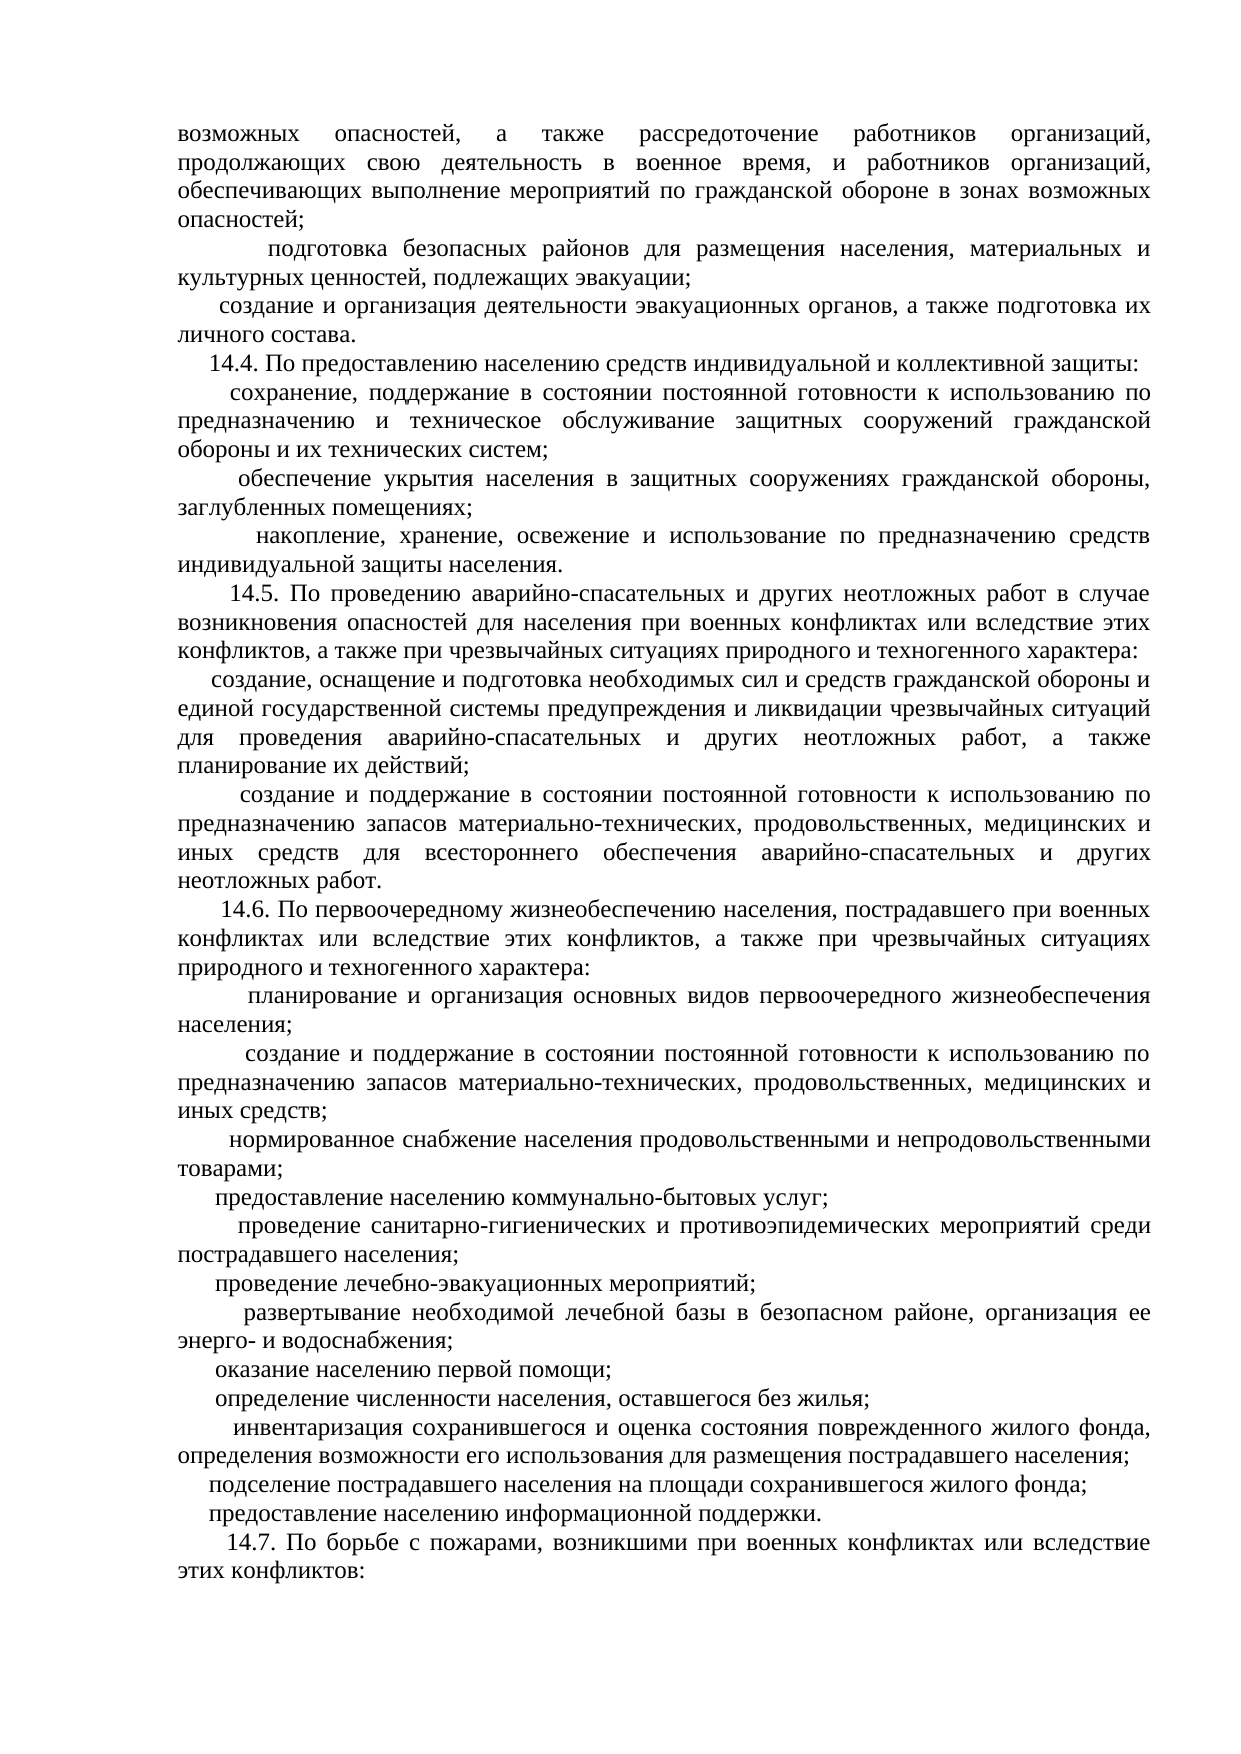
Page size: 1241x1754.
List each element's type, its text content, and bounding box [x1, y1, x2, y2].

text 14.5. По проведению аварийно-спасательных и других неотложных работ в случае возникновения опасностей для населения при военных конфликтах или вследствие этих конфликтов, а также при чрезвычайных ситуациях природного и техногенного характера: [177, 578, 1152, 664]
text обеспечение укрытия населения в защитных сооружениях гражданской обороны, заглубленных помещениях; [177, 463, 1152, 521]
text инвентаризация сохранившегося и оценка состояния поврежденного жилого фонда, определения возможности его использования для размещения пострадавшего населения; [177, 1412, 1152, 1469]
text предоставление населению коммунально-бытовых услуг; [177, 1182, 1152, 1211]
text 14.6. По первоочередному жизнеобеспечению населения, пострадавшего при военных конфликтах или вследствие этих конфликтов, а также при чрезвычайных ситуациях природного и техногенного характера: [177, 894, 1152, 981]
text проведение лечебно-эвакуационных мероприятий; [177, 1268, 1152, 1297]
text проведение санитарно-гигиенических и противоэпидемических мероприятий среди пострадавшего населения; [177, 1211, 1152, 1268]
text создание и организация деятельности эвакуационных органов, а также подготовка их личного состава. [177, 291, 1152, 348]
text сохранение, поддержание в состоянии постоянной готовности к использованию по предназначению и техническое обслуживание защитных сооружений гражданской обороны и их технических систем; [177, 377, 1152, 463]
text планирование и организация основных видов первоочередного жизнеобеспечения населения; [177, 981, 1152, 1038]
text создание, оснащение и подготовка необходимых сил и средств гражданской обороны и единой государственной системы предупреждения и ликвидации чрезвычайных ситуаций для проведения аварийно-спасательных и других неотложных работ, а также планирование их действий; [177, 664, 1152, 779]
text нормированное снабжение населения продовольственными и непродовольственными товарами; [177, 1124, 1152, 1182]
text 14.7. По борьбе с пожарами, возникшими при военных конфликтах или вследствие этих конфликтов: [177, 1527, 1152, 1584]
text накопление, хранение, освежение и использование по предназначению средств индивидуальной защиты населения. [177, 521, 1152, 578]
text подселение пострадавшего населения на площади сохранившегося жилого фонда; [177, 1469, 1152, 1498]
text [177, 118, 1152, 233]
text оказание населению первой помощи; [177, 1354, 1152, 1383]
text предоставление населению информационной поддержки. [177, 1498, 1152, 1527]
text развертывание необходимой лечебной базы в безопасном районе, организация ее энерго- и водоснабжения; [177, 1297, 1152, 1354]
text создание и поддержание в состоянии постоянной готовности к использованию по предназначению запасов материально-технических, продовольственных, медицинских и иных средств для всестороннего обеспечения аварийно-спасательных и других неотложных работ. [177, 779, 1152, 894]
text 14.4. По предоставлению населению средств индивидуальной и коллективной защиты: [177, 348, 1152, 377]
text определение численности населения, оставшегося без жилья; [177, 1383, 1152, 1412]
text подготовка безопасных районов для размещения населения, материальных и культурных ценностей, подлежащих эвакуации; [177, 233, 1152, 291]
text создание и поддержание в состоянии постоянной готовности к использованию по предназначению запасов материально-технических, продовольственных, медицинских и иных средств; [177, 1038, 1152, 1124]
